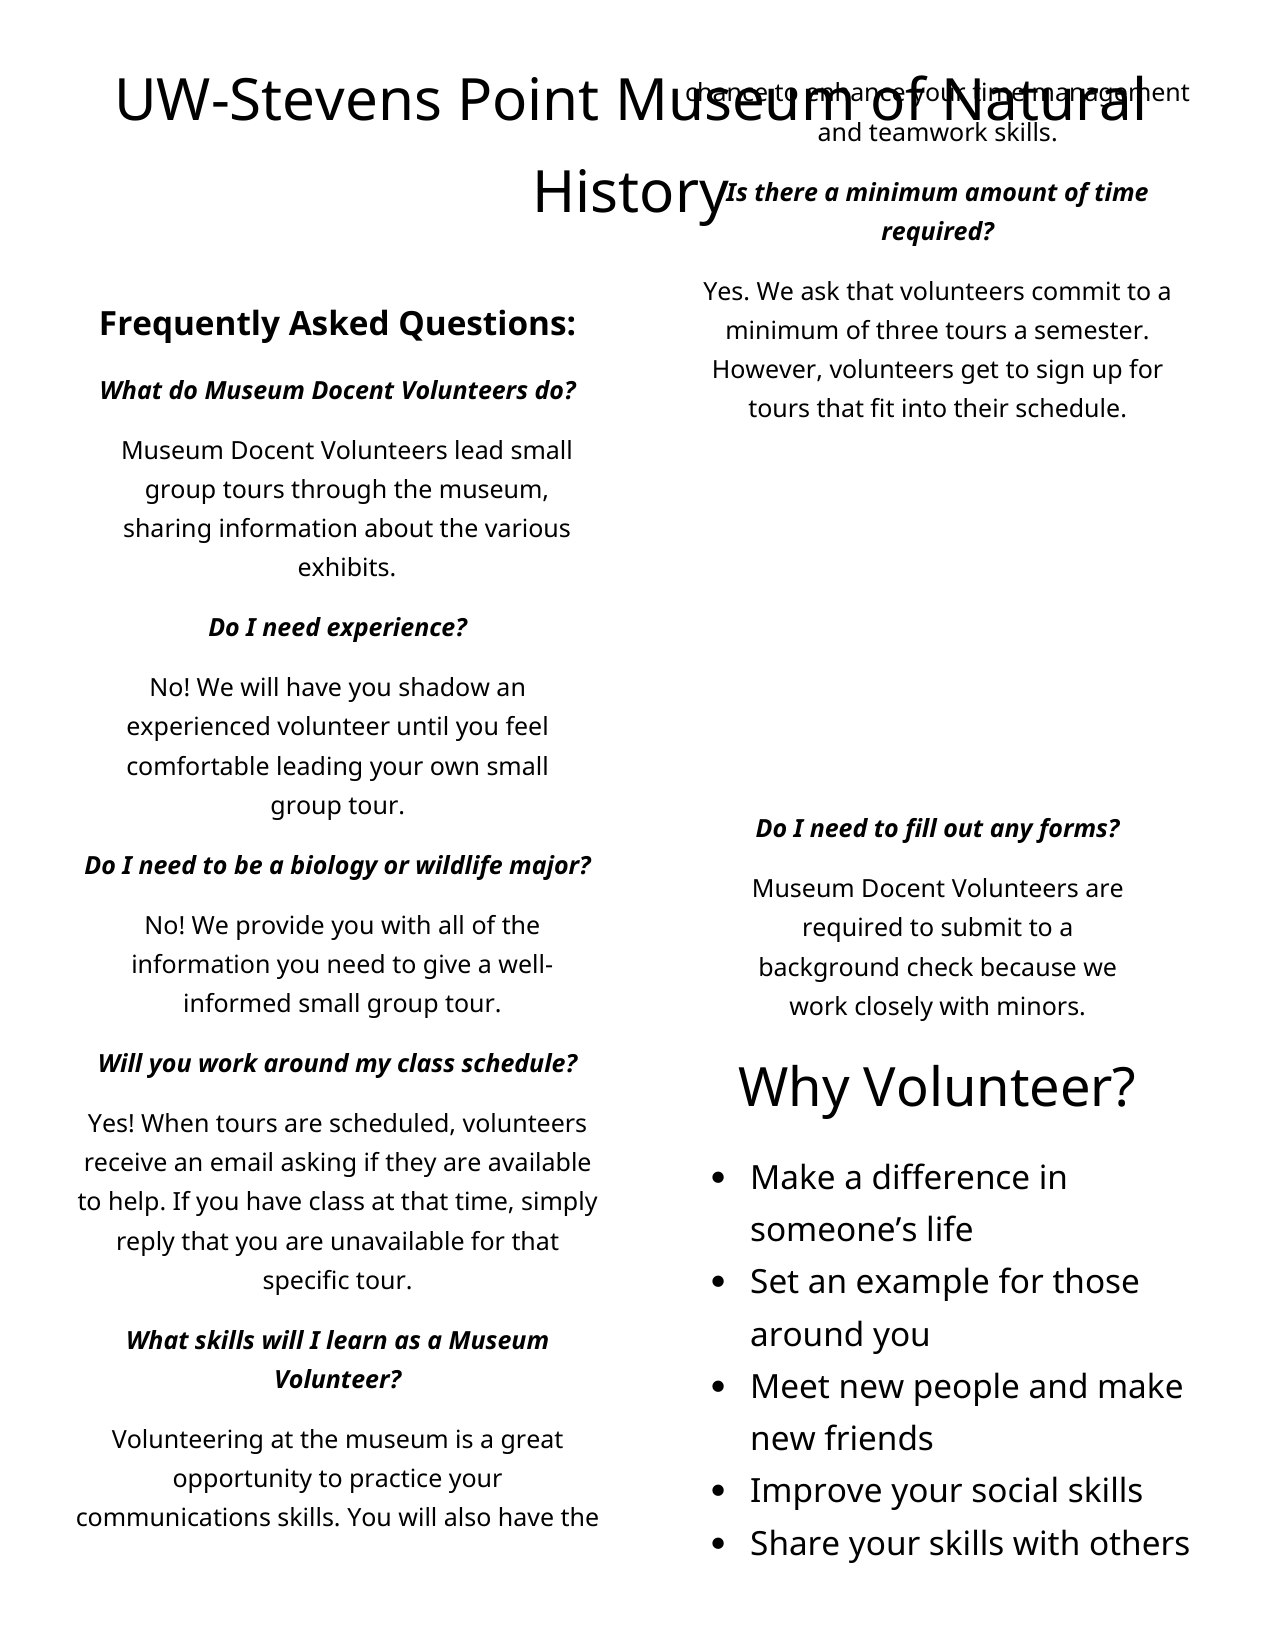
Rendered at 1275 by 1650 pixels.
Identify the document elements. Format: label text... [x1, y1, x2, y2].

text Is there a minimum amount of time required? [675, 174, 1200, 247]
text Frequently Asked Questions: [75, 299, 600, 345]
text Volunteering at the museum is a great opportunity to practice your communications skills. You will also have the chance to enhance your time management and teamwork skills. [675, 75, 1200, 148]
text Do I need to fill out any forms? [675, 811, 1200, 845]
list Make a difference in someone’s life [712, 1154, 1200, 1252]
text No! We provide you with all of the information you need to give a well-informed small group tour. [84, 907, 600, 1020]
text Why Volunteer? [675, 1048, 1200, 1122]
text Do I need experience? [75, 610, 600, 644]
text Yes! When tours are scheduled, volunteers receive an email asking if they are available to help. If you have class at that time, simply reply that you are unavailable for that specific tour. [75, 1106, 600, 1296]
text Volunteering at the museum is a great opportunity to practice your communications skills. You will also have the chance to enhance your time management and teamwork skills. [75, 1422, 600, 1534]
list Share your skills with others [712, 1519, 1200, 1565]
list Meet new people and make new friends [712, 1363, 1200, 1460]
text Museum Docent Volunteers lead small group tours through the museum, sharing information about the various exhibits. [103, 432, 591, 584]
text What skills will I learn as a Museum Volunteer? [75, 1322, 600, 1396]
text Will you work around my class schedule? [75, 1046, 600, 1080]
list Set an example for those around you [712, 1258, 1200, 1356]
text Yes. We ask that volunteers commit to a minimum of three tours a semester. However, volunteers get to sign up for tours that fit into their schedule. [684, 273, 1191, 425]
list Improve your social skills [712, 1467, 1200, 1512]
text What do Museum Docent Volunteers do? [75, 372, 600, 406]
text Museum Docent Volunteers are required to submit to a background check because we work closely with minors. [731, 871, 1144, 1022]
text Do I need to be a biology or wildlife major? [75, 847, 600, 881]
text No! We will have you shadow an experienced volunteer until you feel comfortable leading your own small group tour. [94, 670, 581, 821]
